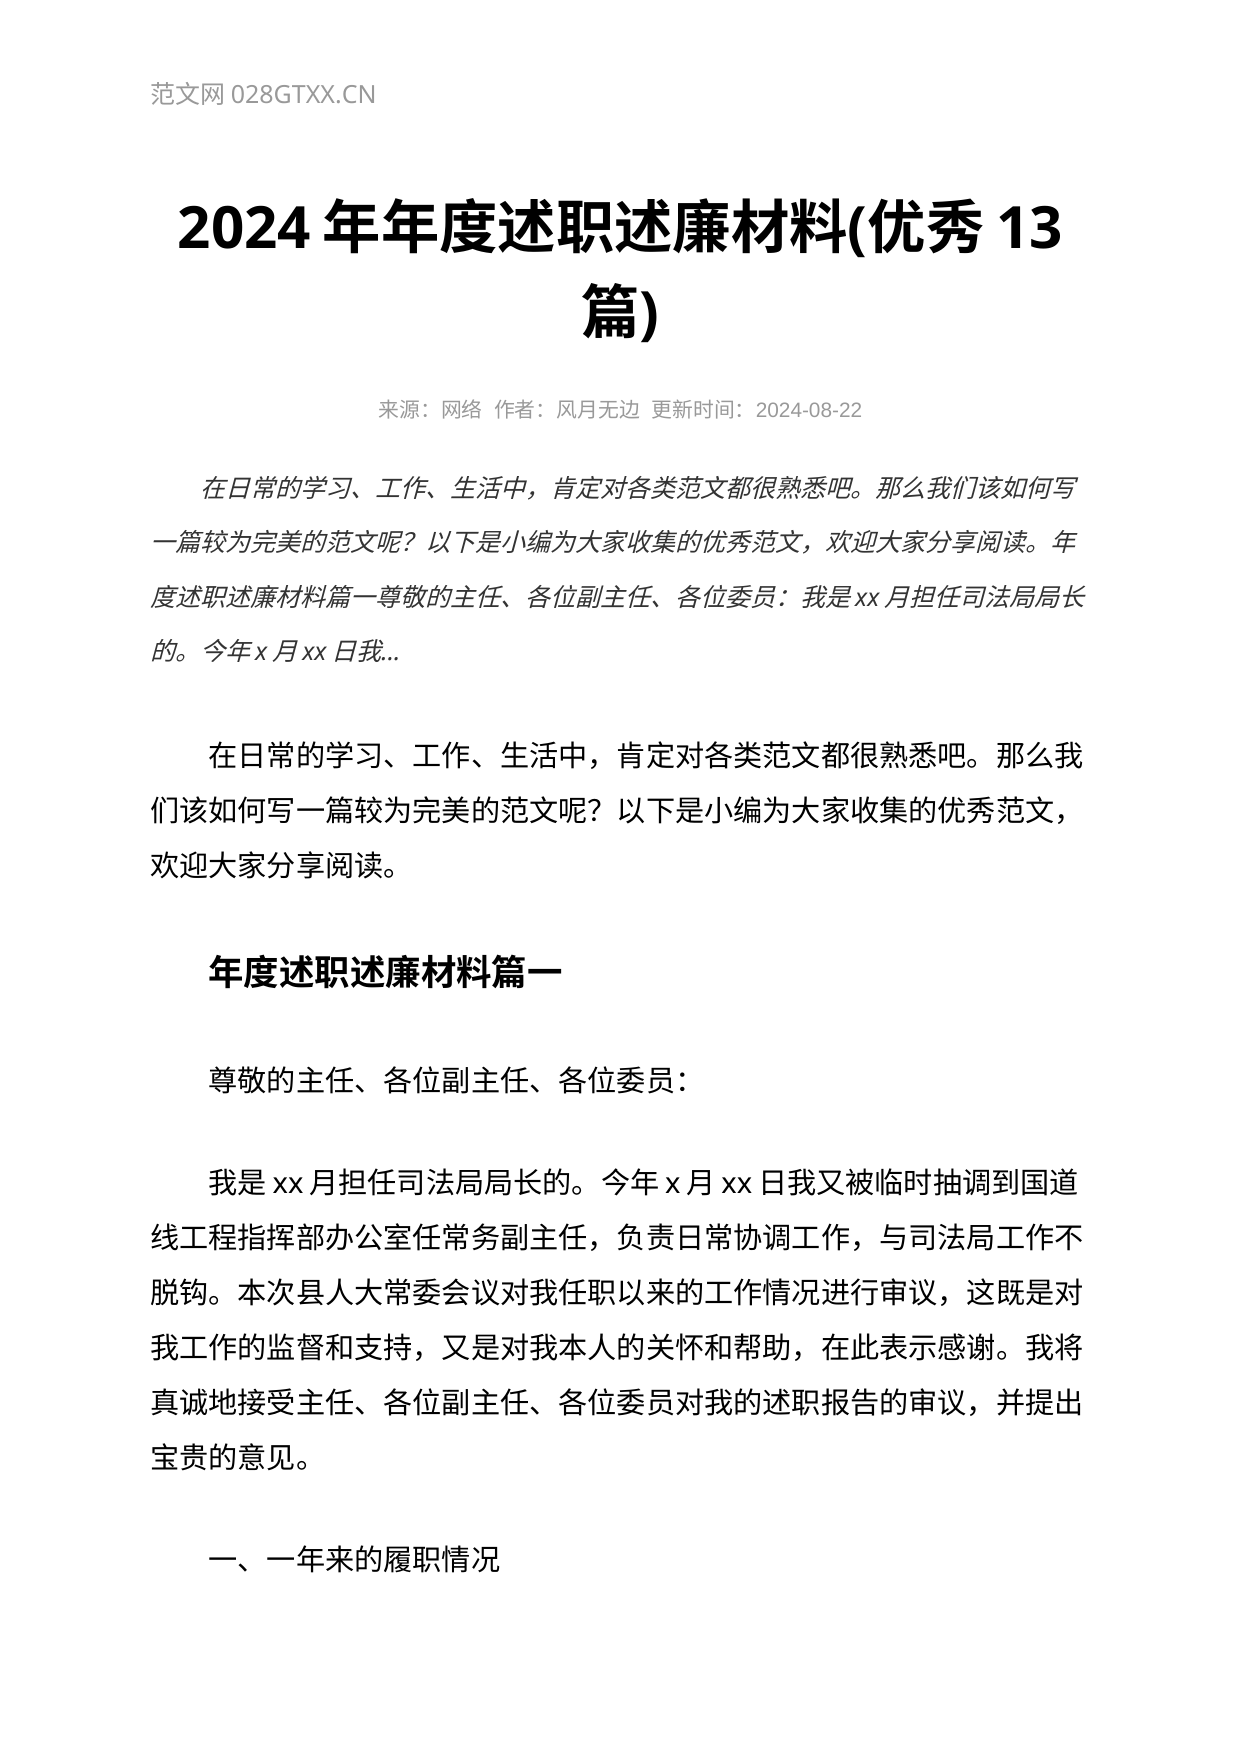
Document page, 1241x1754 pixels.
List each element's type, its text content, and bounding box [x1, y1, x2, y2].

text 尊敬的主任、各位副主任、各位委员： [150, 1058, 1090, 1100]
text 我是xx月担任司法局局长的。今年x月xx日我又被临时抽调到国道线工程指挥部办公室任常务副主任，负责日常协调工作，与司法局工作不脱钩。本次县人大常委会议对我任职以来的工作情况进行审议，这既是对我工作的监督和支持，又是对我本人的关怀和帮助，在此表示感谢。我将真诚地接受主任、各位副主任、各位委员对我的述职报告的审议，并提出宝贵的意见。 [150, 1160, 1090, 1477]
text 来源：网络 作者：风月无边 更新时间：2024-08-22 [150, 398, 1090, 422]
text 在日常的学习、工作、生活中，肯定对各类范文都很熟悉吧。那么我们该如何写一篇较为完美的范文呢？以下是小编为大家收集的优秀范文，欢迎大家分享阅读。年度述职述廉材料篇一尊敬的主任、各位副主任、各位委员：我是xx月担任司法局局长的。今年x月xx日我... [150, 468, 1090, 668]
subtitle 2024年年度述职述廉材料(优秀13篇) [150, 181, 1090, 351]
text 一、一年来的履职情况 [150, 1536, 1090, 1578]
text 年度述职述廉材料篇一 [150, 944, 1090, 996]
text 在日常的学习、工作、生活中，肯定对各类范文都很熟悉吧。那么我们该如何写一篇较为完美的范文呢？以下是小编为大家收集的优秀范文，欢迎大家分享阅读。 [150, 733, 1090, 885]
